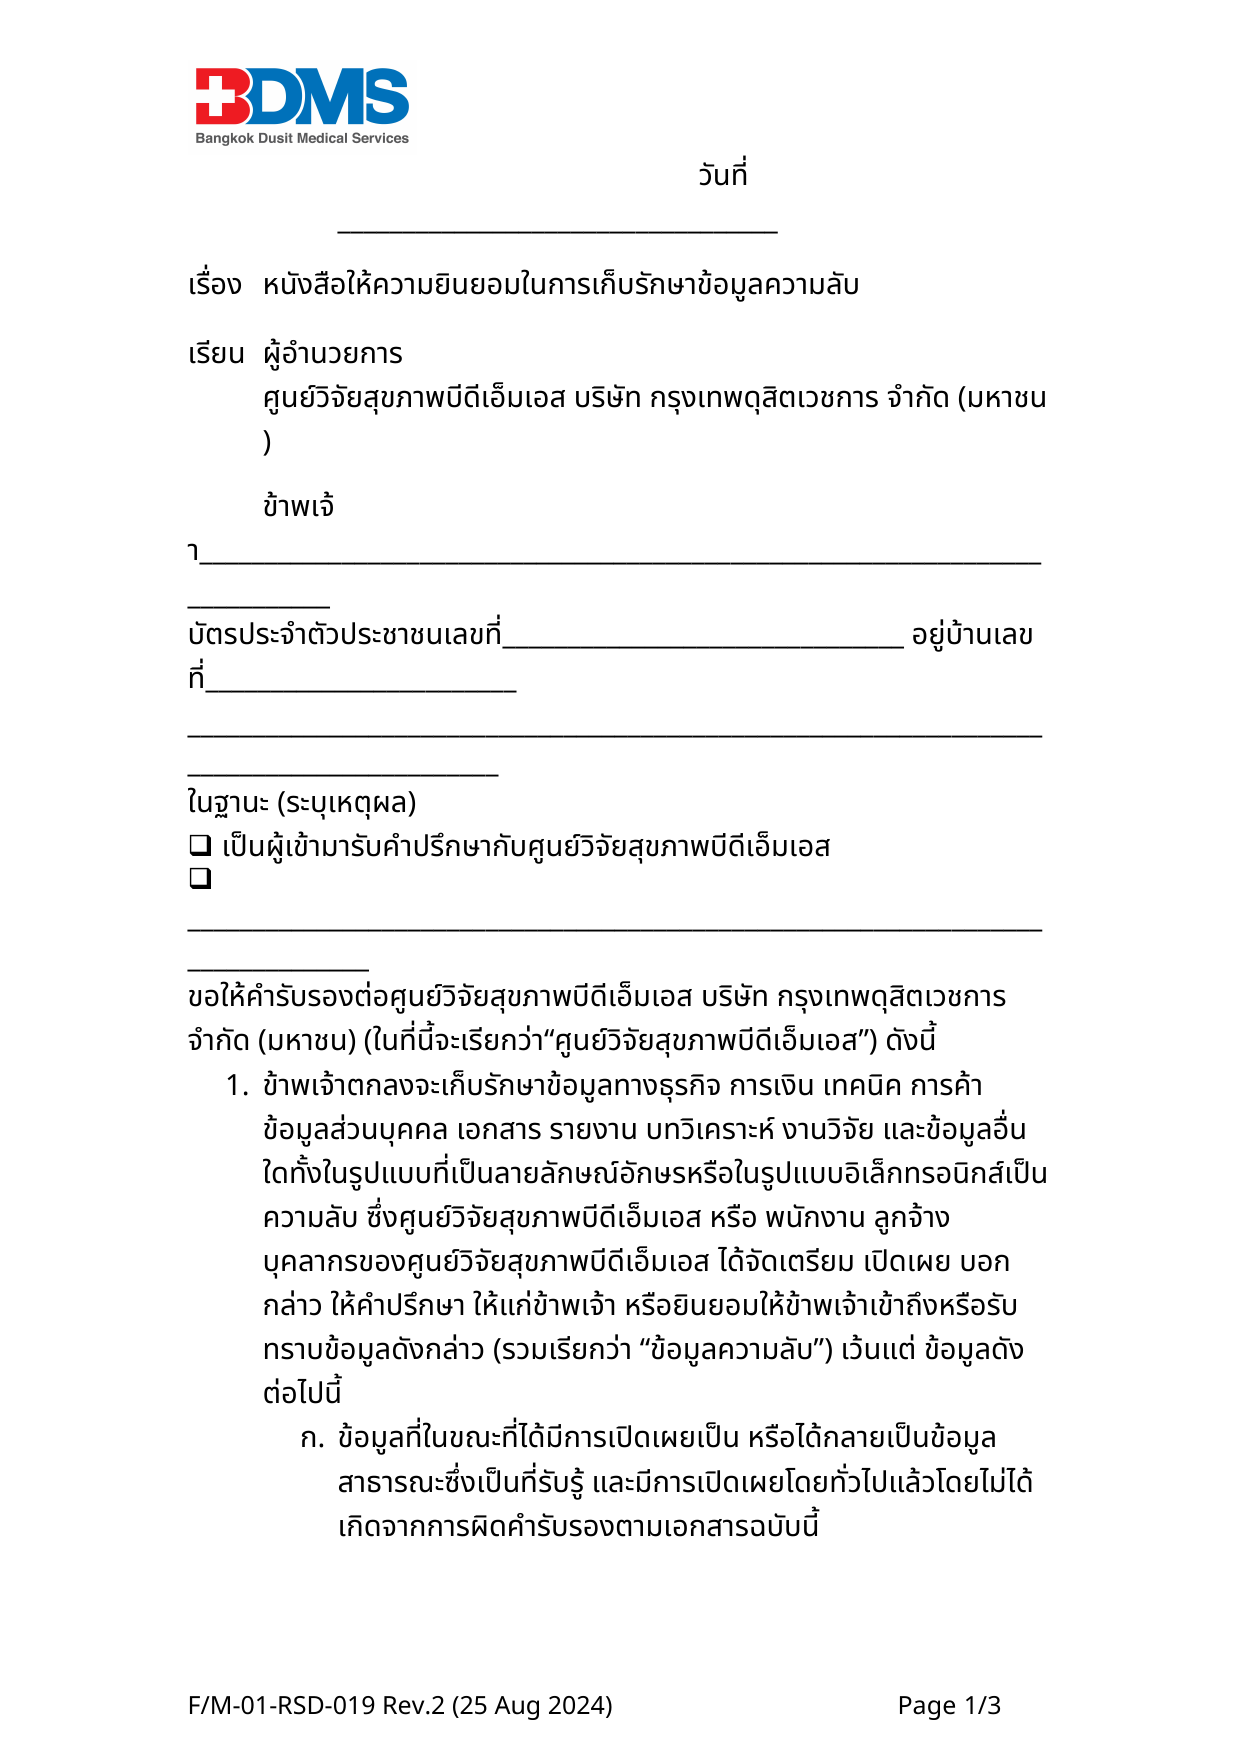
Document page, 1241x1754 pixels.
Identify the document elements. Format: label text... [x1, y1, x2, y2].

picture [187, 60, 418, 155]
list ข้าพเจ้าตกลงจะเก็บรักษาข้อมูลทางธุรกิจ การเงิน เทคนิค การค้า ข้อมูลส่วนบุคคล เอกสาร รายงาน บทวิเคราะห์ งานวิจัย และข้อมูลอื่นใดทั้งในรูปแบบที่เป็นลายลักษณ์อักษรหรือในรูปแบบอิเล็กทรอนิกส์เป็นความลับ ซึ่งศูนย์วิจัยสุขภาพบีดีเอ็มเอส หรือ พนักงาน ลูกจ้าง บุคลากรของศูนย์วิจัยสุขภาพบีดีเอ็มเอส ได้จัดเตรียม เปิดเผย บอกกล่าว ให้คำปรึกษา ให้แก่ข้าพเจ้า หรือยินยอมให้ข้าพเจ้าเข้าถึงหรือรับทราบข้อมูลดังกล่าว (รวมเรียกว่า “ข้อมูลความลับ”) เว้นแต่ ข้อมูลดังต่อไปนี้ [225, 1064, 1053, 1417]
text เรียน ผู้อำนวยการ ศูนย์วิจัยสุขภาพบีดีเอ็มเอส บริษัท กรุงเทพดุสิตเวชการ จำกัด (มหาชน) [187, 332, 1053, 460]
text วันที่ __________________________________ [337, 154, 1053, 238]
text ข้าพเจ้า____________________________________________________________________________ [187, 485, 1053, 613]
text ขอให้คำรับรองต่อศูนย์วิจัยสุขภาพบีดีเอ็มเอส บริษัท กรุงเทพดุสิตเวชการ จำกัด (มหาชน) (ในที่นี้จะเรียกว่า“ศูนย์วิจัยสุขภาพบีดีเอ็มเอส”) ดังนี้ [187, 976, 1053, 1064]
text เรื่อง หนังสือให้ความยินยอมในการเก็บรักษาข้อมูลความลับ [187, 263, 1053, 307]
text บัตรประจำตัวประชาชนเลขที่_______________________________ อยู่บ้านเลขที่________________________ [187, 613, 1053, 702]
text ในฐานะ (ระบุเหตุผล) [187, 781, 1053, 826]
text เป็นผู้เข้ามารับคำปรึกษากับศูนย์วิจัยสุขภาพบีดีเอ็มเอส [187, 826, 1053, 869]
text ________________________________________________________________________________ [187, 869, 1053, 976]
list ข้อมูลที่ในขณะที่ได้มีการเปิดเผยเป็น หรือได้กลายเป็นข้อมูลสาธารณะซึ่งเป็นที่รับรู้ และมีการเปิดเผยโดยทั่วไปแล้วโดยไม่ได้เกิดจากการผิดคำรับรองตามเอกสารฉบับนี้ [300, 1417, 1053, 1549]
text __________________________________________________________________________________________ [187, 702, 1053, 781]
